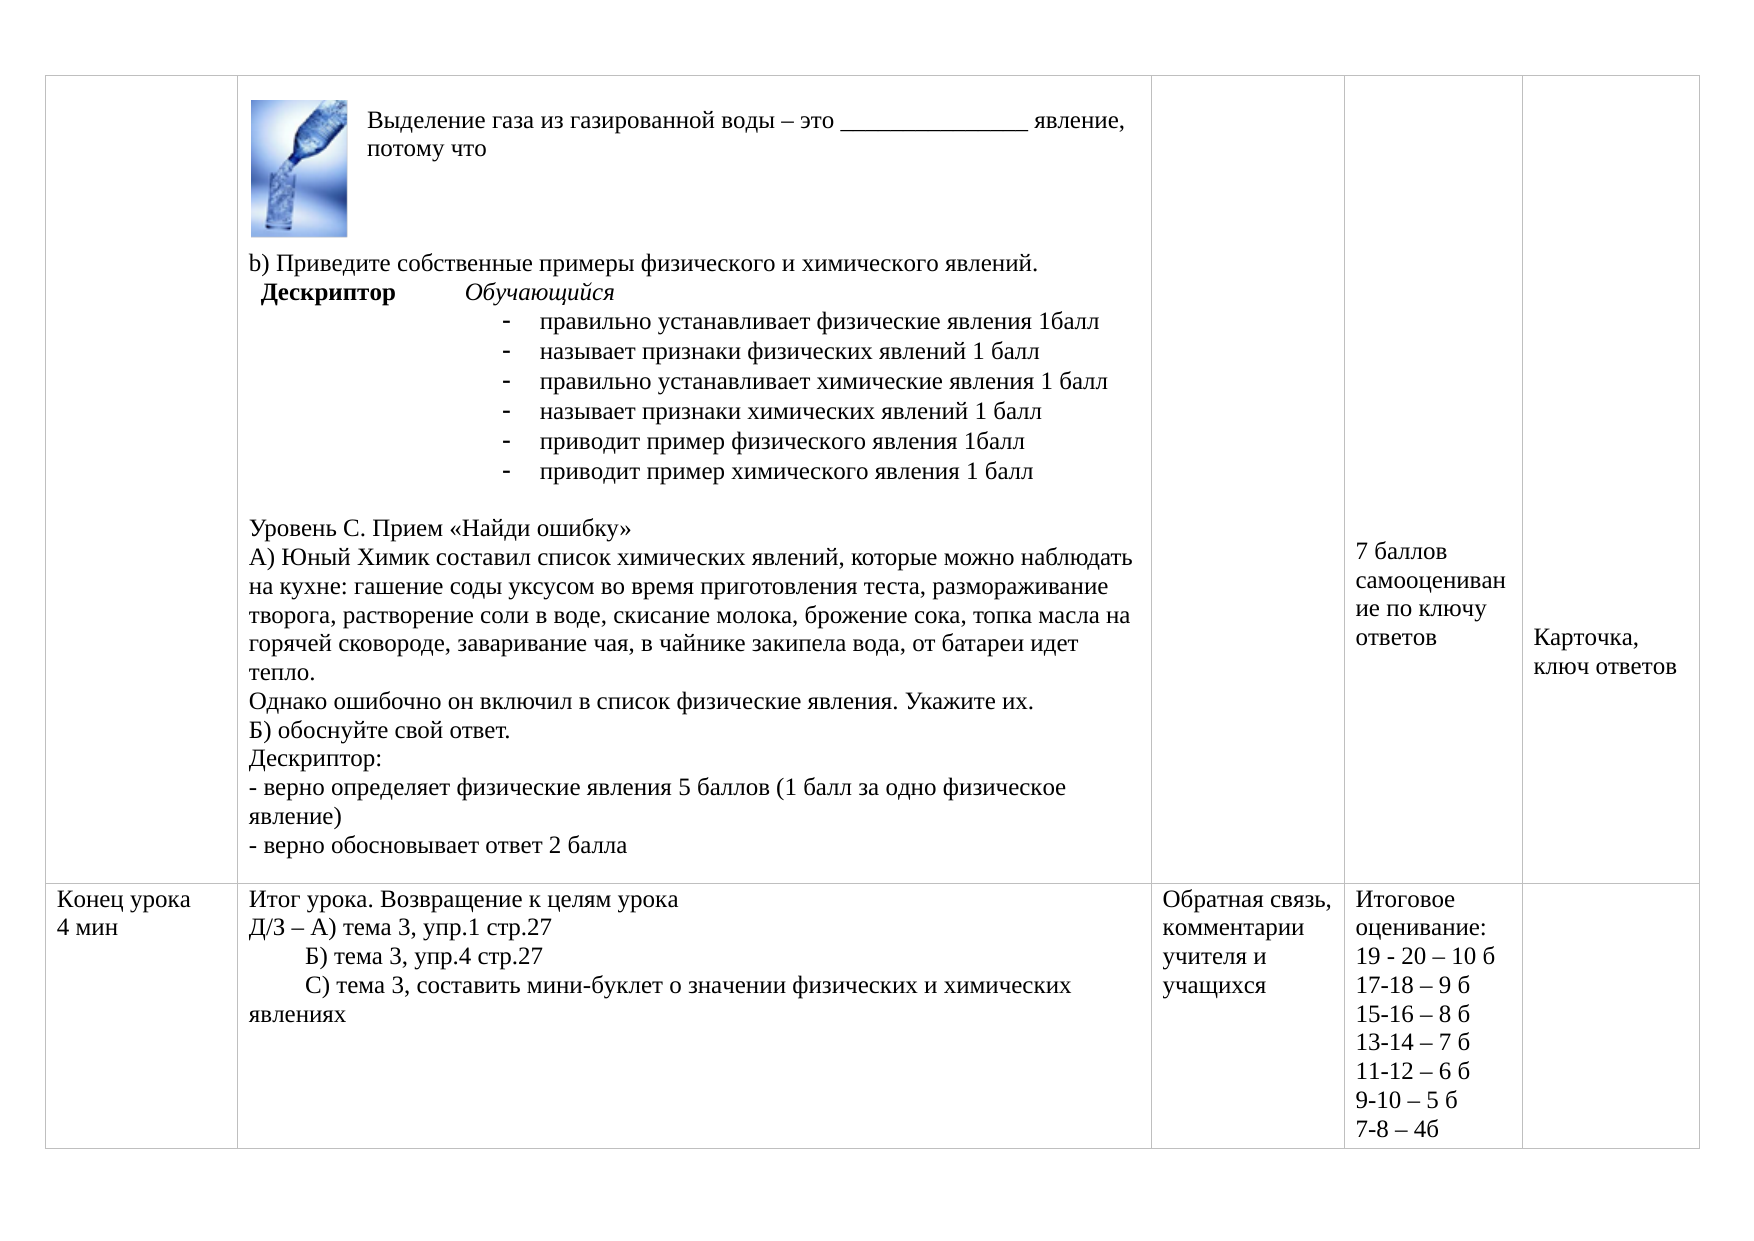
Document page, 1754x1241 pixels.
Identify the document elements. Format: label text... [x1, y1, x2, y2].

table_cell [1523, 884, 1699, 1148]
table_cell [1152, 76, 1344, 883]
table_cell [1345, 884, 1522, 1148]
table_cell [46, 76, 237, 883]
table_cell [1523, 76, 1699, 883]
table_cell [1152, 884, 1344, 1148]
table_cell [1345, 76, 1522, 883]
picture [251, 100, 349, 239]
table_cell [238, 76, 1151, 883]
table_cell Конец урока 4 мин [46, 884, 237, 1148]
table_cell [238, 884, 1151, 1148]
